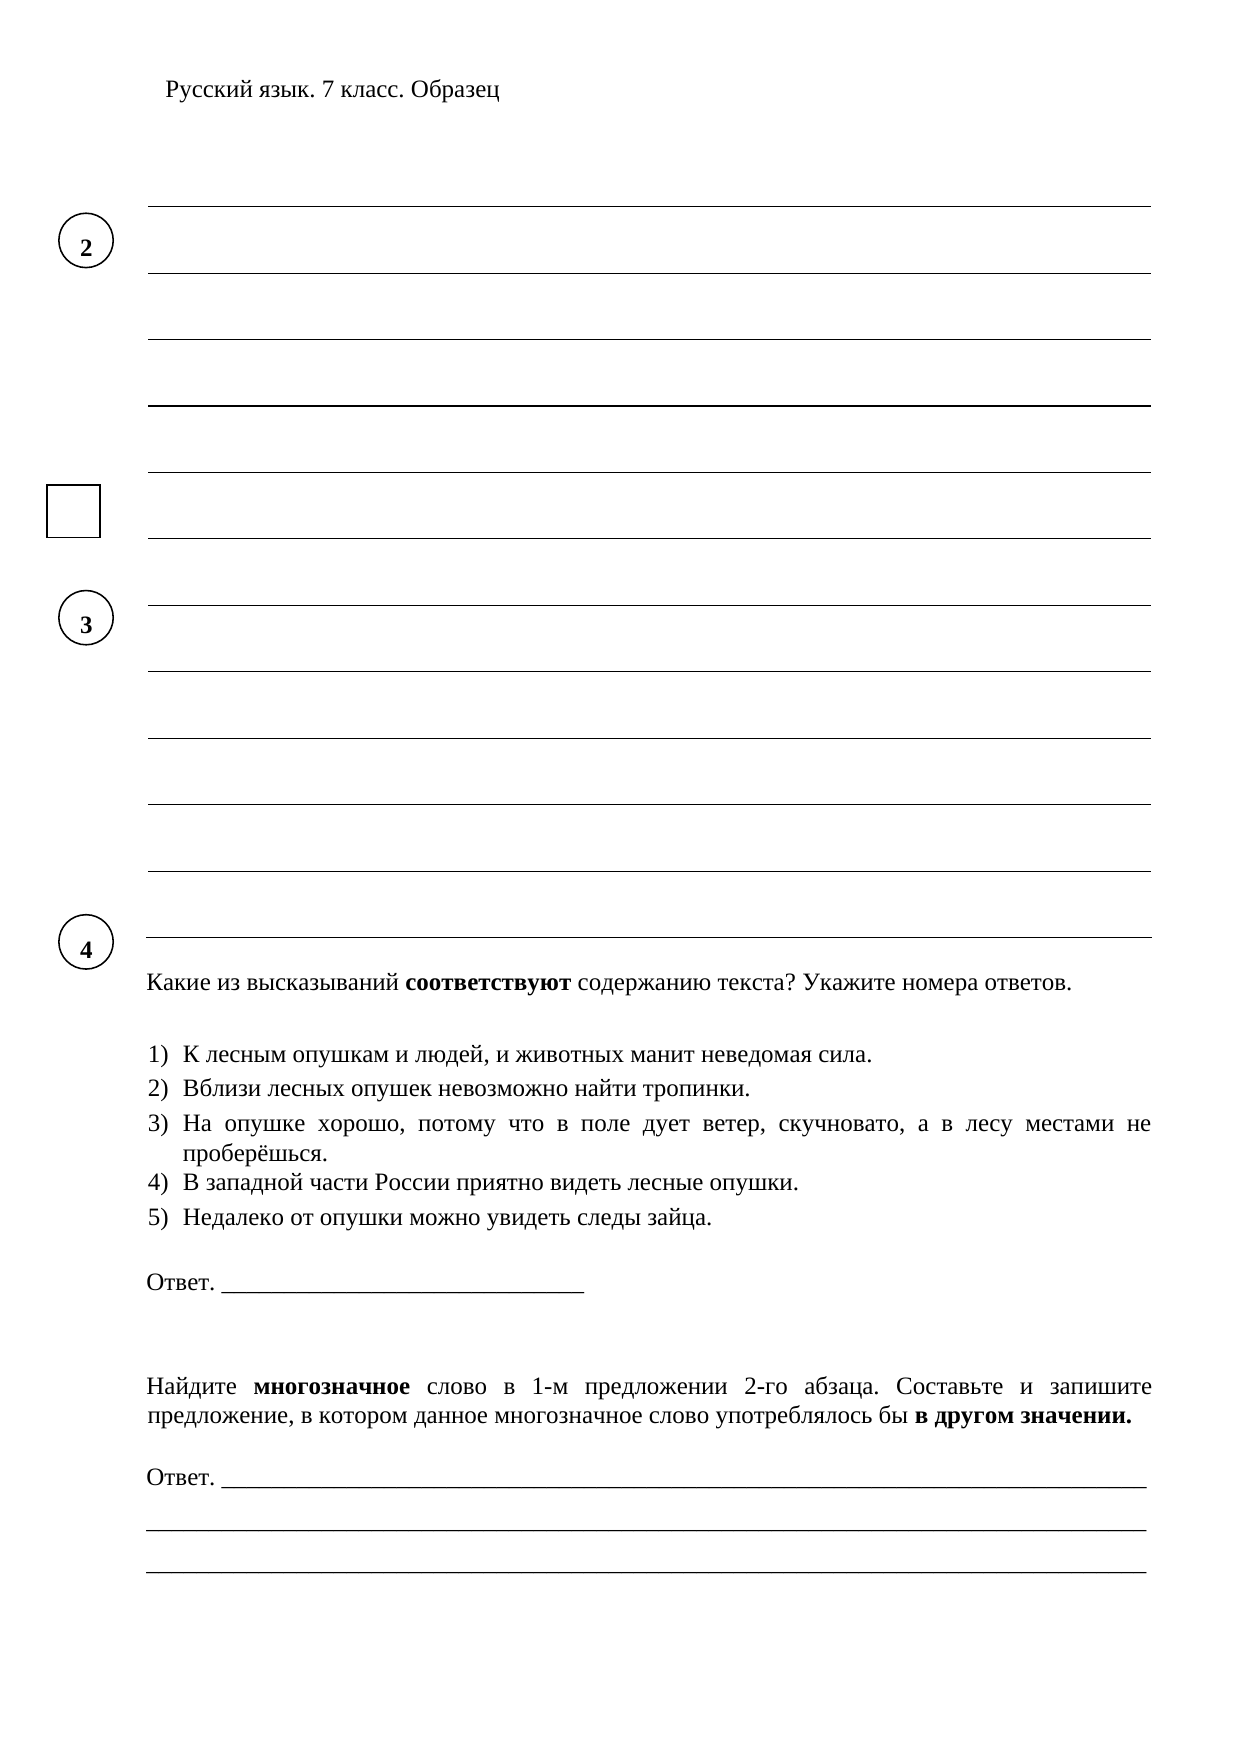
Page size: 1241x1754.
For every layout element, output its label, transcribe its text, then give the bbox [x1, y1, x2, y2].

text ________________________________________________________________________________ [146, 1547, 1158, 1576]
list К лесным опушкам и людей, и животных манит неведомая сила. [148, 1039, 1153, 1068]
list Вблизи лесных опушек невозможно найти тропинки. [148, 1073, 1153, 1102]
list Недалеко от опушки можно увидеть следы зайца. [148, 1202, 1153, 1230]
list В западной части России приятно видеть лесные опушки. [148, 1167, 1153, 1196]
text Какие из высказываний соответствуют содержанию текста? Укажите номера ответов. [146, 967, 1153, 996]
text Ответ. __________________________________________________________________________ [146, 1462, 1158, 1491]
list На опушке хорошо, потому что в поле дует ветер, скучновато, а в лесу местами не проберёшься. [148, 1108, 1153, 1166]
text ________________________________________________________________________________ [146, 1505, 1158, 1533]
text Ответ. _____________________________ [146, 1267, 1158, 1295]
text Найдите многозначное слово в 1-м предложении 2-го абзаца. Составьте и запишите предложение, в котором данное многозначное слово употреблялось бы в другом значении. [146, 1371, 1153, 1429]
